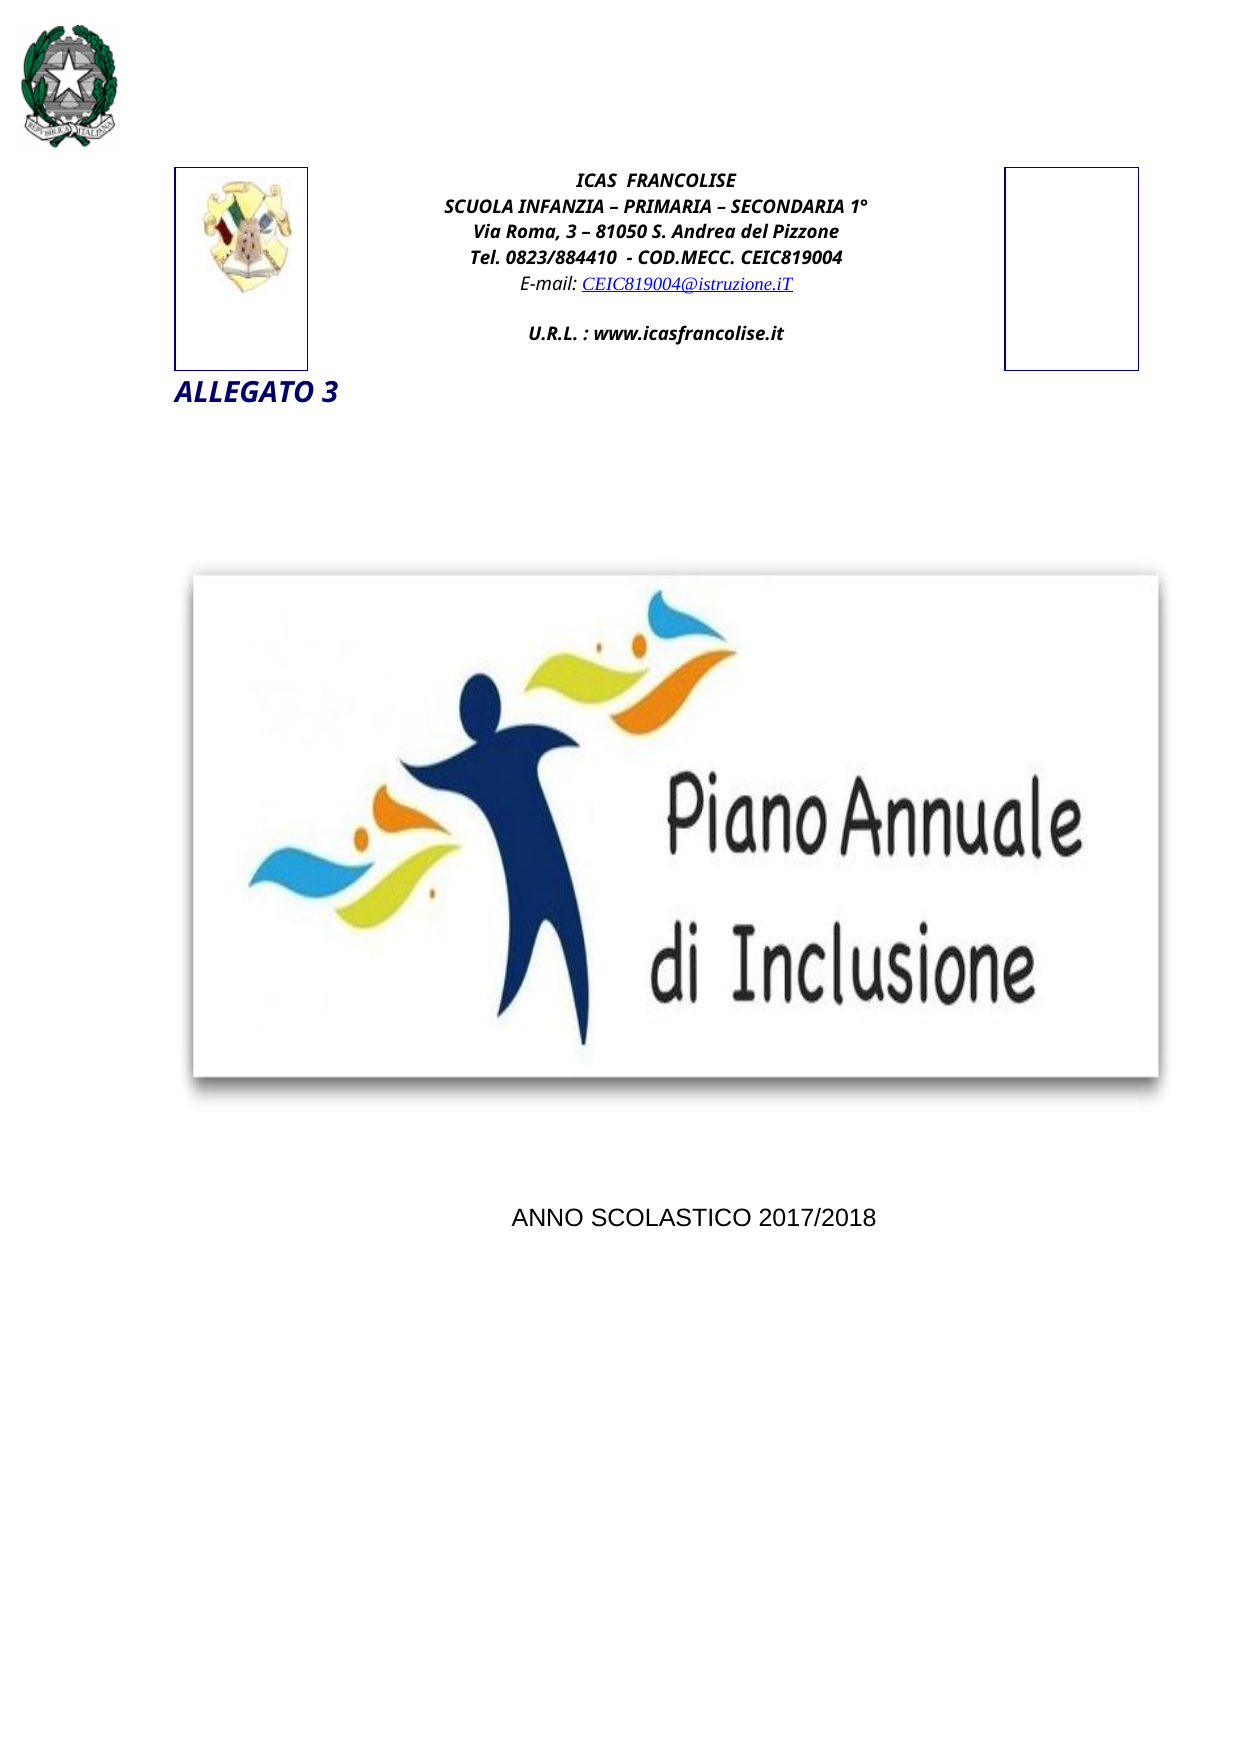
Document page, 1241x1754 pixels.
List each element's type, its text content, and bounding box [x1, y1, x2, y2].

table_header ICAS FRANCOLISE SCUOLA INFANZIA – PRIMARIA – SECONDARIA 1° Via Roma, 3 – 81050 S. Andrea del Pizzone Tel. 0823/884410 - COD.MECC. CEIC819004 E-mail: CEIC819004@istruzione.iT U.R.L. : www.icasfrancolise.it [308, 167, 1004, 370]
picture [194, 176, 301, 301]
text ALLEGATO 3 [175, 371, 1138, 411]
picture [175, 554, 1177, 1117]
list ANNO SCOLASTICO 2017/2018 [250, 1203, 1138, 1232]
table_header [176, 168, 307, 370]
table_header [1006, 168, 1138, 370]
